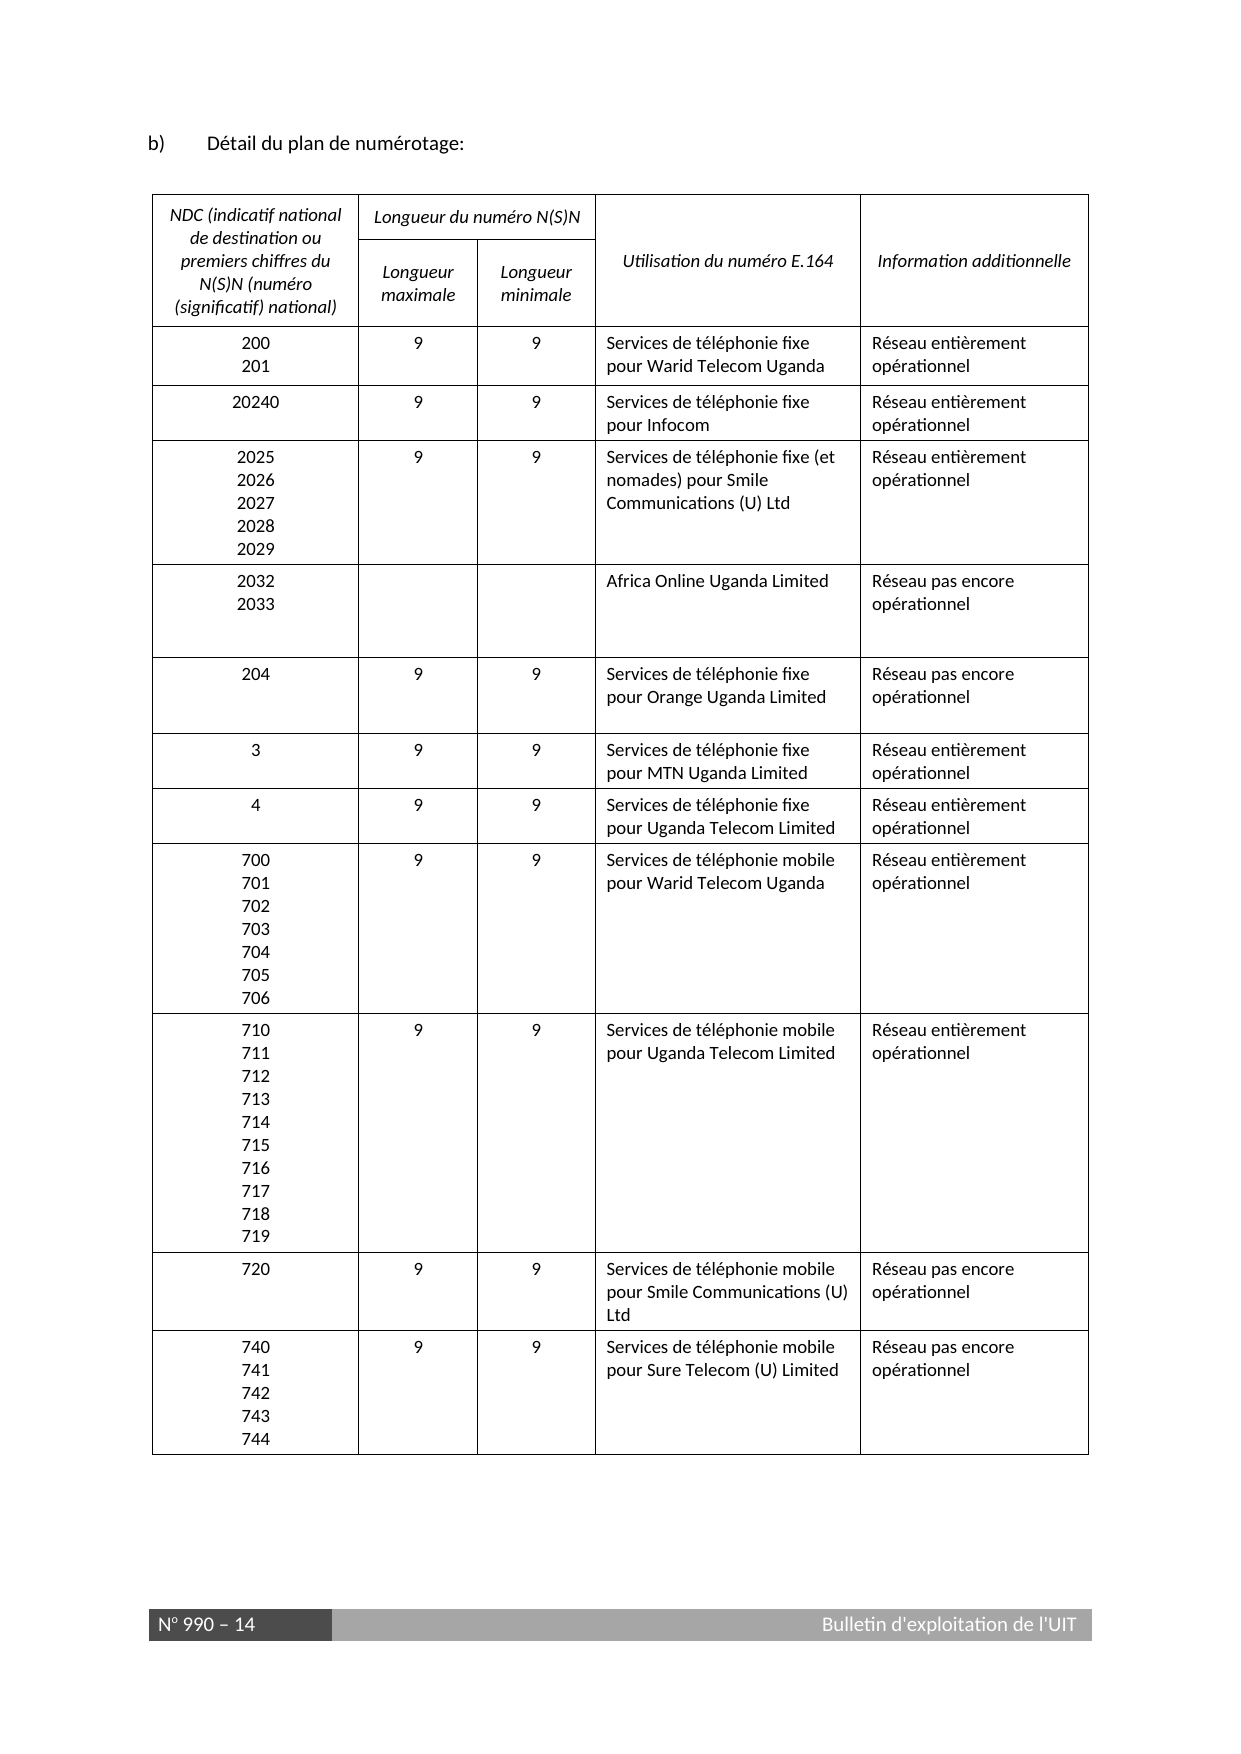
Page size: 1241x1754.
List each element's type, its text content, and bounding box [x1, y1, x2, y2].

table_cell 9 [478, 386, 595, 440]
table_cell 9 [478, 844, 595, 1013]
table_cell 9 [359, 1253, 477, 1330]
table_cell Services de téléphonie mobile pour Uganda Telecom Limited [596, 1014, 860, 1252]
table_cell Réseau entièrement opérationnel [861, 441, 1088, 564]
table_cell Services de téléphonie fixe pour Orange Uganda Limited [596, 658, 860, 733]
table_cell Services de téléphonie mobile pour Warid Telecom Uganda [596, 844, 860, 1013]
table_cell 9 [478, 734, 595, 788]
table_cell 9 [359, 844, 477, 1013]
table_cell Services de téléphonie fixe (et nomades) pour Smile Communications (U) Ltd [596, 441, 860, 564]
table_cell 2025 2026 2027 2028 2029 [153, 441, 358, 564]
table_cell 9 [359, 441, 477, 564]
table_cell 9 [359, 386, 477, 440]
table_cell 720 [153, 1253, 358, 1330]
table_cell Réseau pas encore opérationnel [861, 565, 1088, 657]
table_header NDC (indicatif national de destination ou premiers chiffres du N(S)N (numéro (significatif) national) [153, 195, 358, 326]
table_cell 700 701 702 703 704 705 706 [153, 844, 358, 1013]
table_cell 9 [478, 1014, 595, 1252]
table_cell Réseau pas encore opérationnel [861, 1331, 1088, 1454]
table_cell Réseau entièrement opérationnel [861, 386, 1088, 440]
table_cell 9 [359, 789, 477, 843]
table_cell 9 [359, 1331, 477, 1454]
table_cell 204 [153, 658, 358, 733]
table_cell 9 [359, 1014, 477, 1252]
table_cell Services de téléphonie fixe pour Infocom [596, 386, 860, 440]
table_cell Longueur maximale [359, 240, 477, 326]
table_cell Services de téléphonie fixe pour MTN Uganda Limited [596, 734, 860, 788]
table_cell Réseau pas encore opérationnel [861, 658, 1088, 733]
table_cell 4 [153, 789, 358, 843]
text b) Détail du plan de numérotage: [148, 131, 1092, 156]
table_cell 9 [359, 327, 477, 385]
table_cell 2032 2033 [153, 565, 358, 657]
table_cell Réseau pas encore opérationnel [861, 1253, 1088, 1330]
table_header Information additionnelle [861, 195, 1088, 326]
table_cell 9 [478, 1253, 595, 1330]
table_cell Réseau entièrement opérationnel [861, 327, 1088, 385]
table_cell 9 [478, 658, 595, 733]
table_cell 9 [478, 327, 595, 385]
table_cell Services de téléphonie mobile pour Sure Telecom (U) Limited [596, 1331, 860, 1454]
table_header Longueur du numéro N(S)N [359, 195, 595, 239]
table_cell 9 [478, 1331, 595, 1454]
table_cell Services de téléphonie mobile pour Smile Communications (U) Ltd [596, 1253, 860, 1330]
table_cell Services de téléphonie fixe pour Uganda Telecom Limited [596, 789, 860, 843]
table_cell Réseau entièrement opérationnel [861, 734, 1088, 788]
table_cell 9 [359, 658, 477, 733]
table_cell 9 [359, 734, 477, 788]
table_cell 740 741 742 743 744 [153, 1331, 358, 1454]
table_cell 20240 [153, 386, 358, 440]
table_cell Réseau entièrement opérationnel [861, 1014, 1088, 1252]
table_cell 200 201 [153, 327, 358, 385]
table_cell 3 [153, 734, 358, 788]
table_cell Réseau entièrement opérationnel [861, 844, 1088, 1013]
table_cell Longueur minimale [478, 240, 595, 326]
table_cell 710 711 712 713 714 715 716 717 718 719 [153, 1014, 358, 1252]
table_cell 9 [478, 789, 595, 843]
table_cell 9 [478, 441, 595, 564]
table_cell [359, 565, 477, 657]
table_cell Réseau entièrement opérationnel [861, 789, 1088, 843]
table_cell Africa Online Uganda Limited [596, 565, 860, 657]
table_cell [478, 565, 595, 657]
table_cell Services de téléphonie fixe pour Warid Telecom Uganda [596, 327, 860, 385]
table_header Utilisation du numéro E.164 [596, 195, 860, 326]
